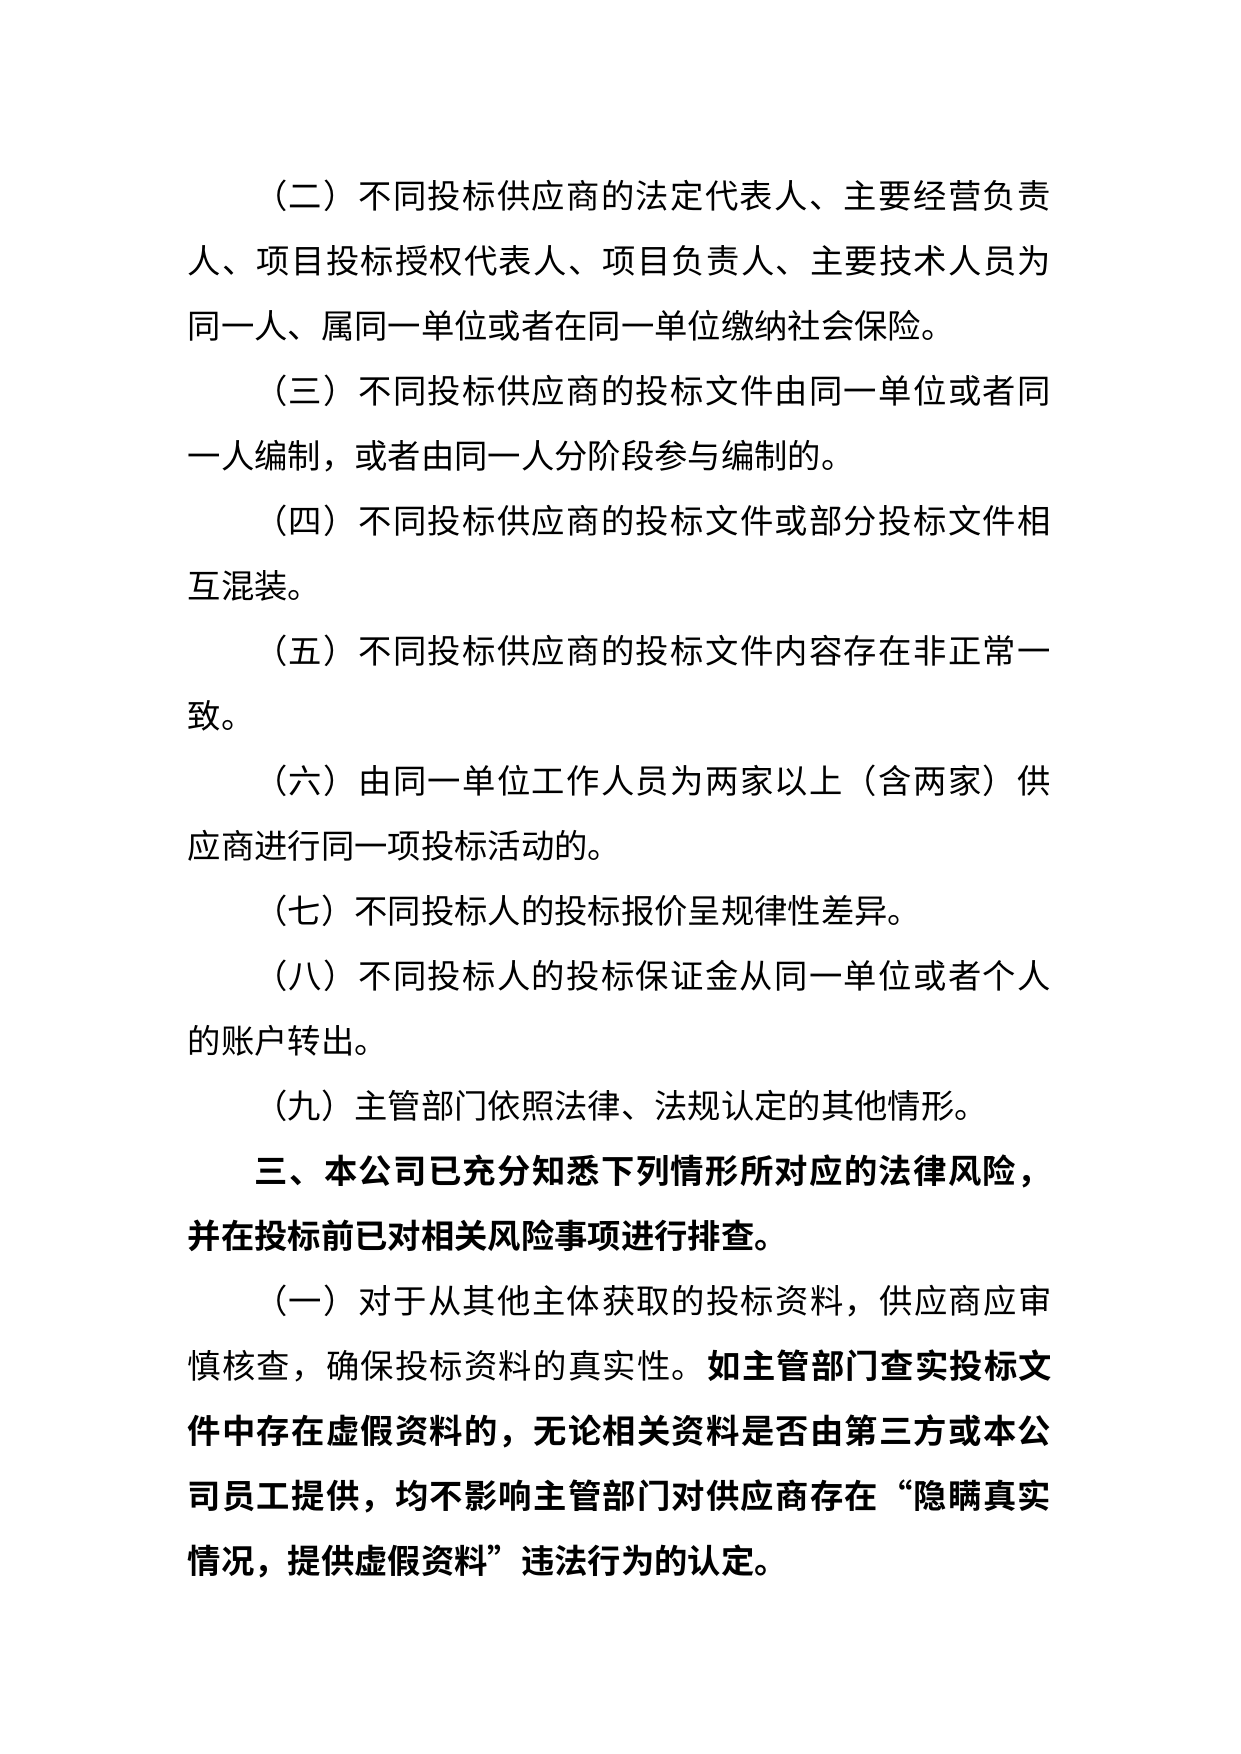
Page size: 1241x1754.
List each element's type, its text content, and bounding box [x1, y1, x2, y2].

text （九）主管部门依照法律、法规认定的其他情形。 [187, 1072, 1053, 1137]
text （三）不同投标供应商的投标文件由同一单位或者同一人编制，或者由同一人分阶段参与编制的。 [187, 357, 1053, 487]
text （八）不同投标人的投标保证金从同一单位或者个人的账户转出。 [187, 942, 1053, 1072]
text （二）不同投标供应商的法定代表人、主要经营负责人、项目投标授权代表人、项目负责人、主要技术人员为同一人、属同一单位或者在同一单位缴纳社会保险。 [187, 162, 1053, 357]
text （四）不同投标供应商的投标文件或部分投标文件相互混装。 [187, 487, 1053, 617]
text （七）不同投标人的投标报价呈规律性差异。 [187, 877, 1053, 942]
text 三、本公司已充分知悉下列情形所对应的法律风险，并在投标前已对相关风险事项进行排查。 [187, 1137, 1053, 1267]
text （六）由同一单位工作人员为两家以上（含两家）供应商进行同一项投标活动的。 [187, 747, 1053, 877]
text （五）不同投标供应商的投标文件内容存在非正常一致。 [187, 617, 1053, 747]
text （一）对于从其他主体获取的投标资料，供应商应审慎核查，确保投标资料的真实性。如主管部门查实投标文件中存在虚假资料的，无论相关资料是否由第三方或本公司员工提供，均不影响主管部门对供应商存在“隐瞒真实情况，提供虚假资料”违法行为的认定。 [187, 1267, 1053, 1592]
